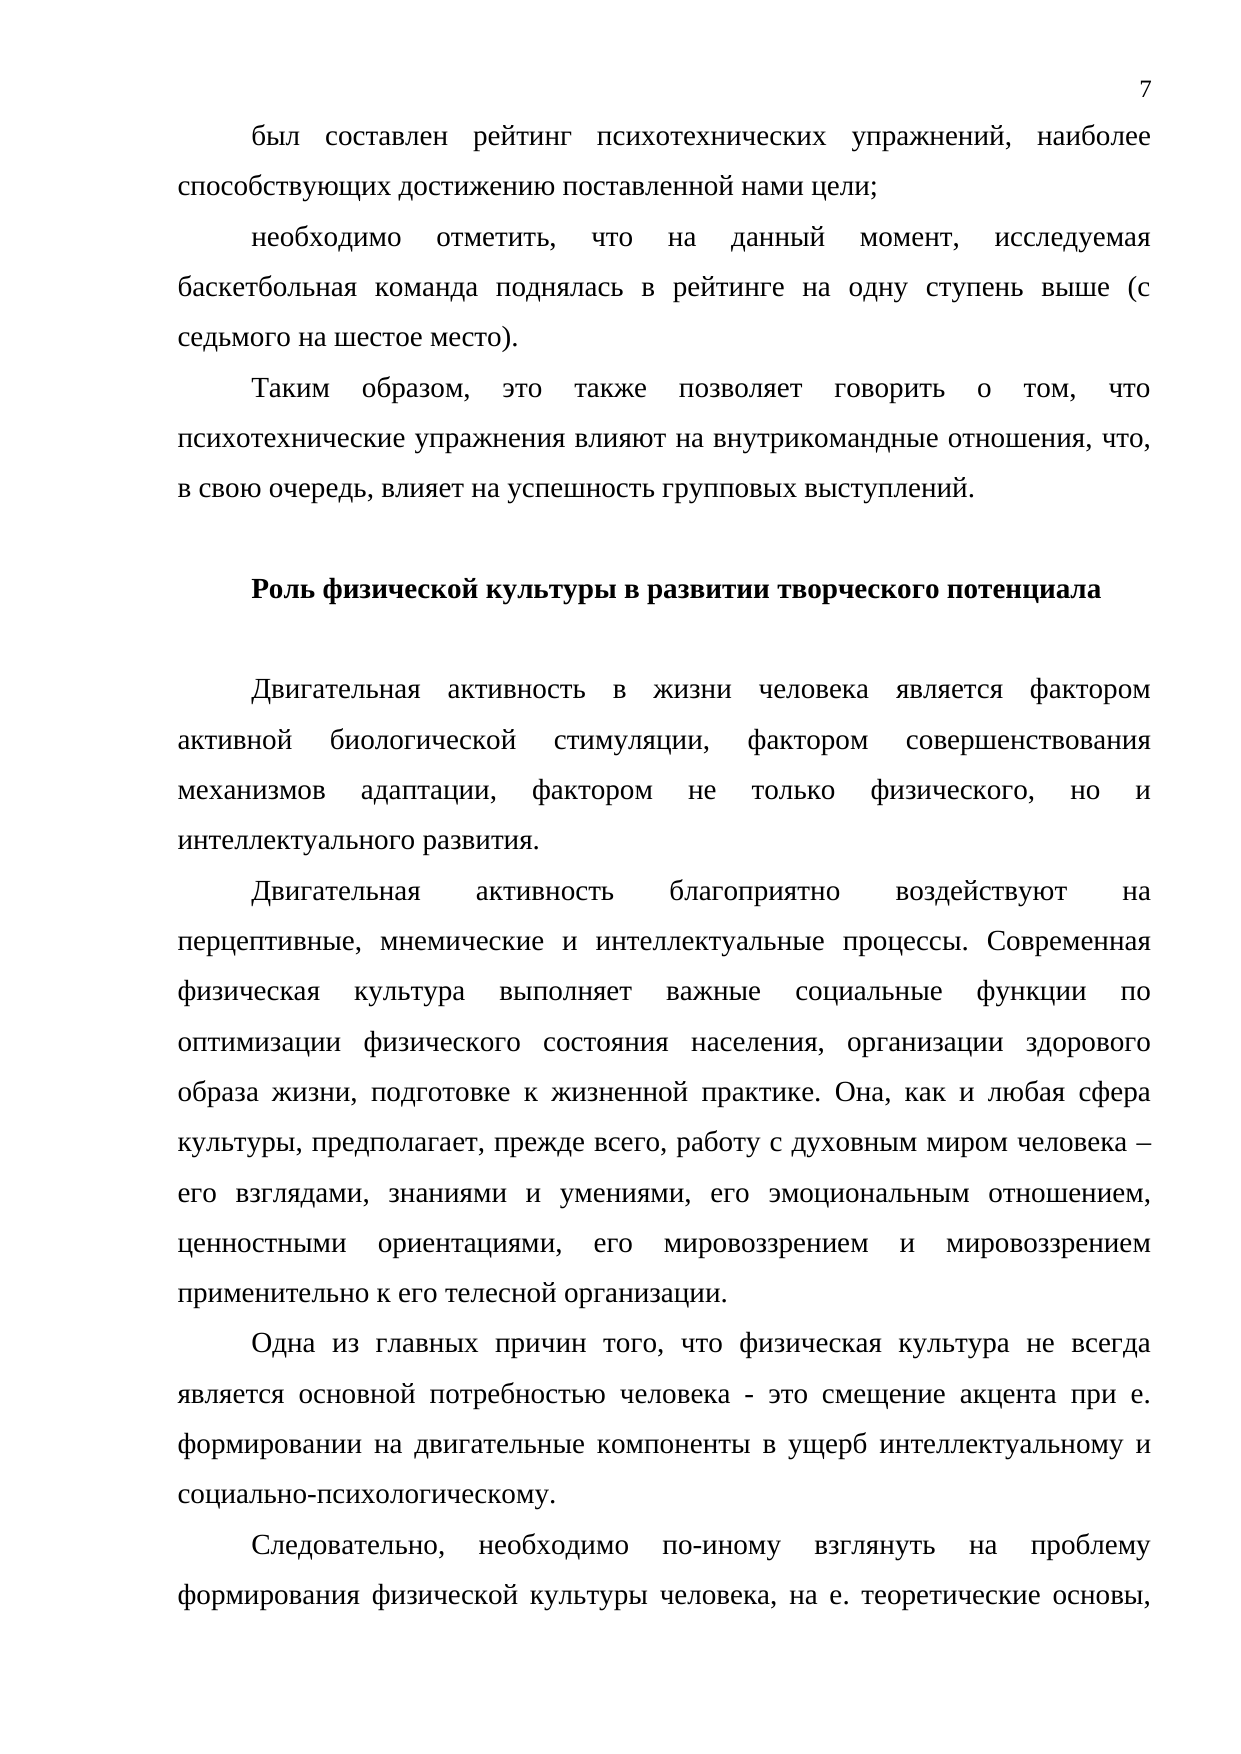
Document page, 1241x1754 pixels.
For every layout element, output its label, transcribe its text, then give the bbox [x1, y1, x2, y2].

text Таким образом, это также позволяет говорить о том, что психотехнические упражнения влияют на внутрикомандные отношения, что, в свою очередь, влияет на успешность групповых выступлений. [177, 370, 1152, 504]
text Роль физической культуры в развитии творческого потенциала [177, 571, 1152, 604]
text был составлен рейтинг психотехнических упражнений, наиболее способствующих достижению поставленной нами цели; [177, 118, 1152, 202]
text Двигательная активность благоприятно воздействуют на перцептивные, мнемические и интеллектуальные процессы. Современная физическая культура выполняет важные социальные функции по оптимизации физического состояния населения, организации здорового образа жизни, подготовке к жизненной практике. Она, как и любая сфера культуры, предполагает, прежде всего, работу с духовным миром человека – его взглядами, знаниями и умениями, его эмоциональным отношением, ценностными ориентациями, его мировоззрением и мировоззрением применительно к его телесной организации. [177, 873, 1152, 1309]
text Одна из главных причин того, что физическая культура не всегда является основной потребностью человека - это смещение акцента при е. формировании на двигательные компоненты в ущерб интеллектуальному и социально-психологическому. [177, 1326, 1152, 1510]
text необходимо отметить, что на данный момент, исследуемая баскетбольная команда поднялась в рейтинге на одну ступень выше (с седьмого на шестое место). [177, 219, 1152, 353]
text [177, 1527, 1152, 1611]
text Двигательная активность в жизни человека является фактором активной биологической стимуляции, фактором совершенствования механизмов адаптации, фактором не только физического, но и интеллектуального развития. [177, 672, 1152, 856]
